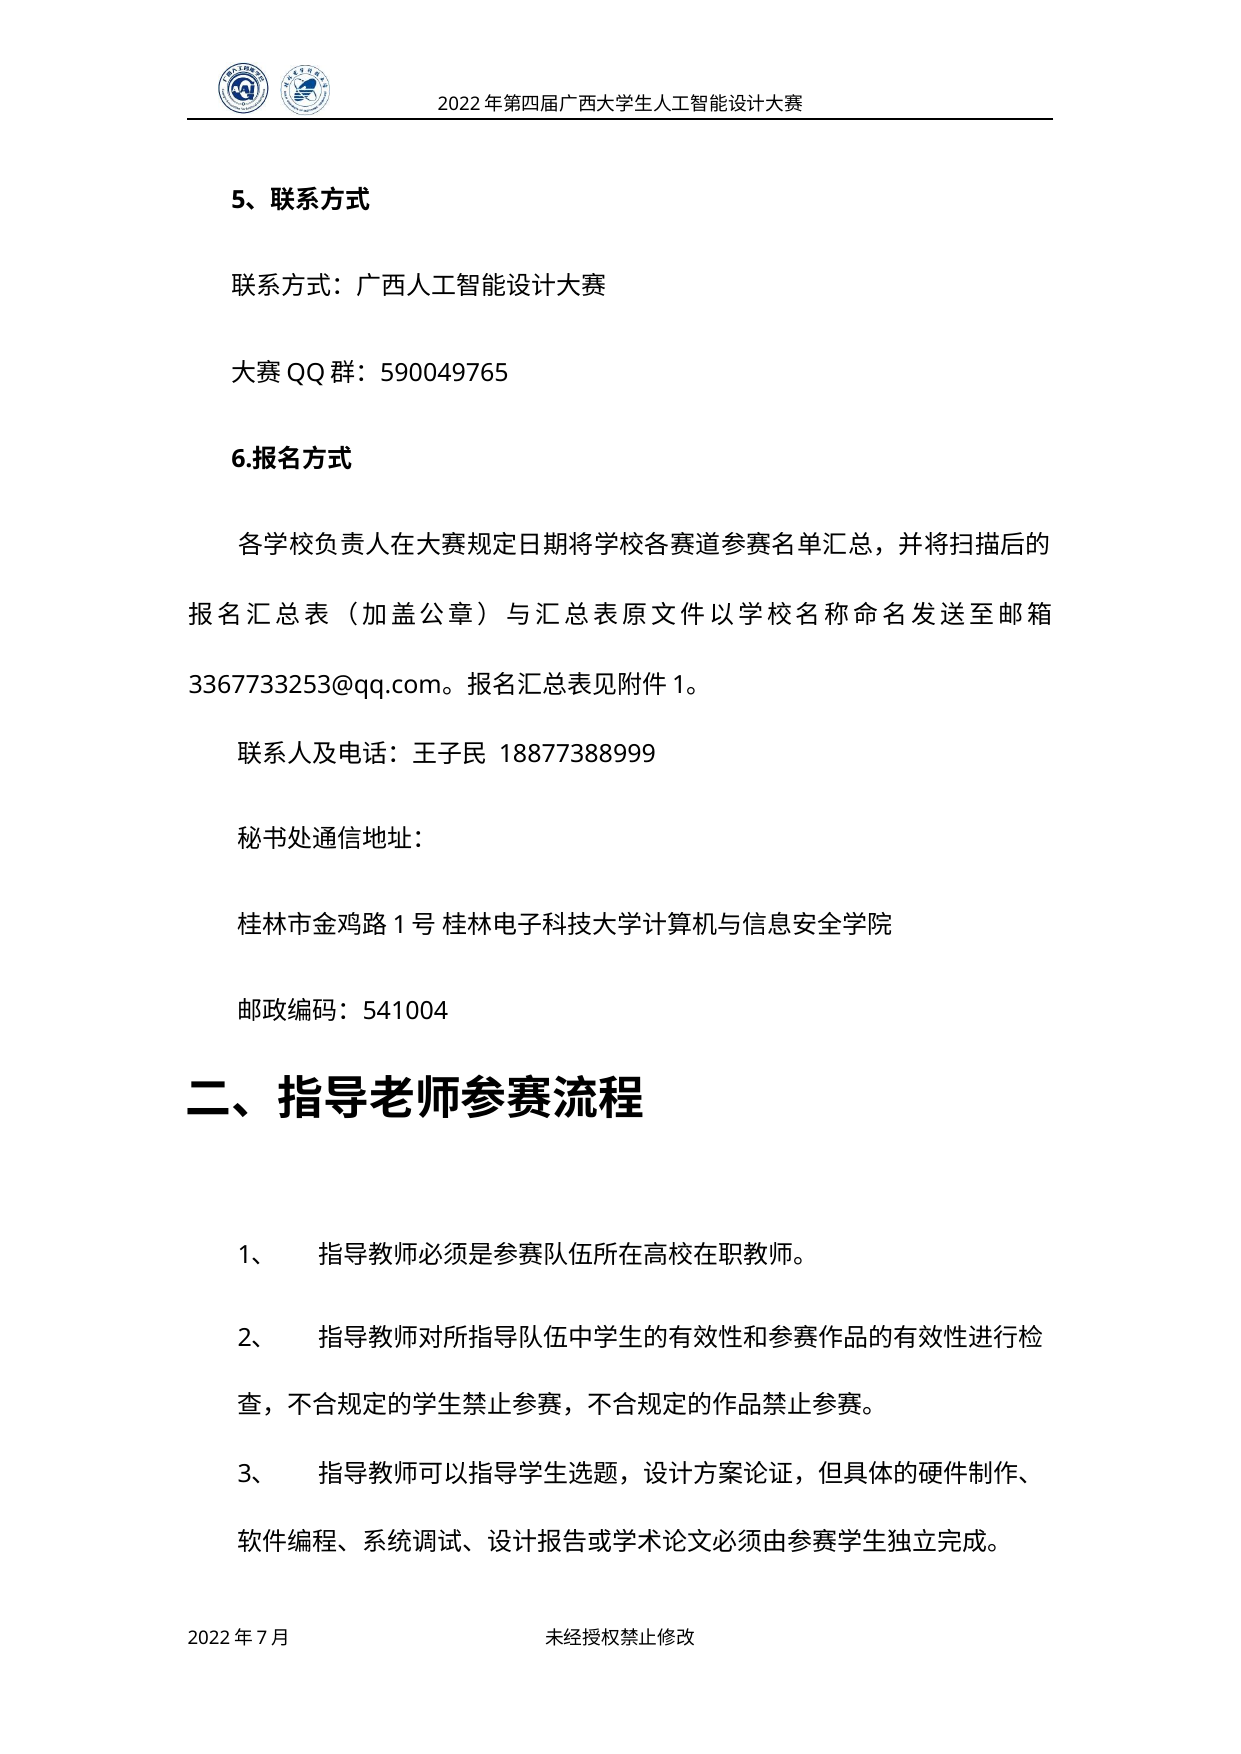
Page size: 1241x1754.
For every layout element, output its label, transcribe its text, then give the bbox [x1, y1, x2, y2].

picture [218, 62, 269, 114]
list 指导教师必须是参赛队伍所在高校在职教师。 [237, 1219, 1053, 1287]
text 邮政编码：541004 [237, 975, 1053, 1043]
list 指导教师对所指导队伍中学生的有效性和参赛作品的有效性进行检查，不合规定的学生禁止参赛，不合规定的作品禁止参赛。 [237, 1301, 1053, 1437]
text 秘书处通信地址： [237, 802, 1053, 870]
text 5、联系方式 [187, 164, 1053, 232]
text 联系方式：广西人工智能设计大赛 [187, 250, 1053, 318]
text 联系人及电话：王子民 18877388999 [237, 718, 1053, 786]
picture [280, 65, 330, 116]
text 桂林市金鸡路1号 桂林电子科技大学计算机与信息安全学院 [237, 888, 1053, 956]
text 各学校负责人在大赛规定日期将学校各赛道参赛名单汇总，并将扫描后的报名汇总表（加盖公章）与汇总表原文件以学校名称命名发送至邮箱3367733253@qq.com。报名汇总表见附件1。 [188, 508, 1053, 716]
list 指导教师可以指导学生选题，设计方案论证，但具体的硬件制作、软件编程、系统调试、设计报告或学术论文必须由参赛学生独立完成。 [237, 1438, 1053, 1573]
text 二、指导老师参赛流程 [186, 1061, 1053, 1129]
text 6.报名方式 [187, 422, 1053, 490]
text 大赛QQ群：590049765 [187, 336, 1053, 404]
